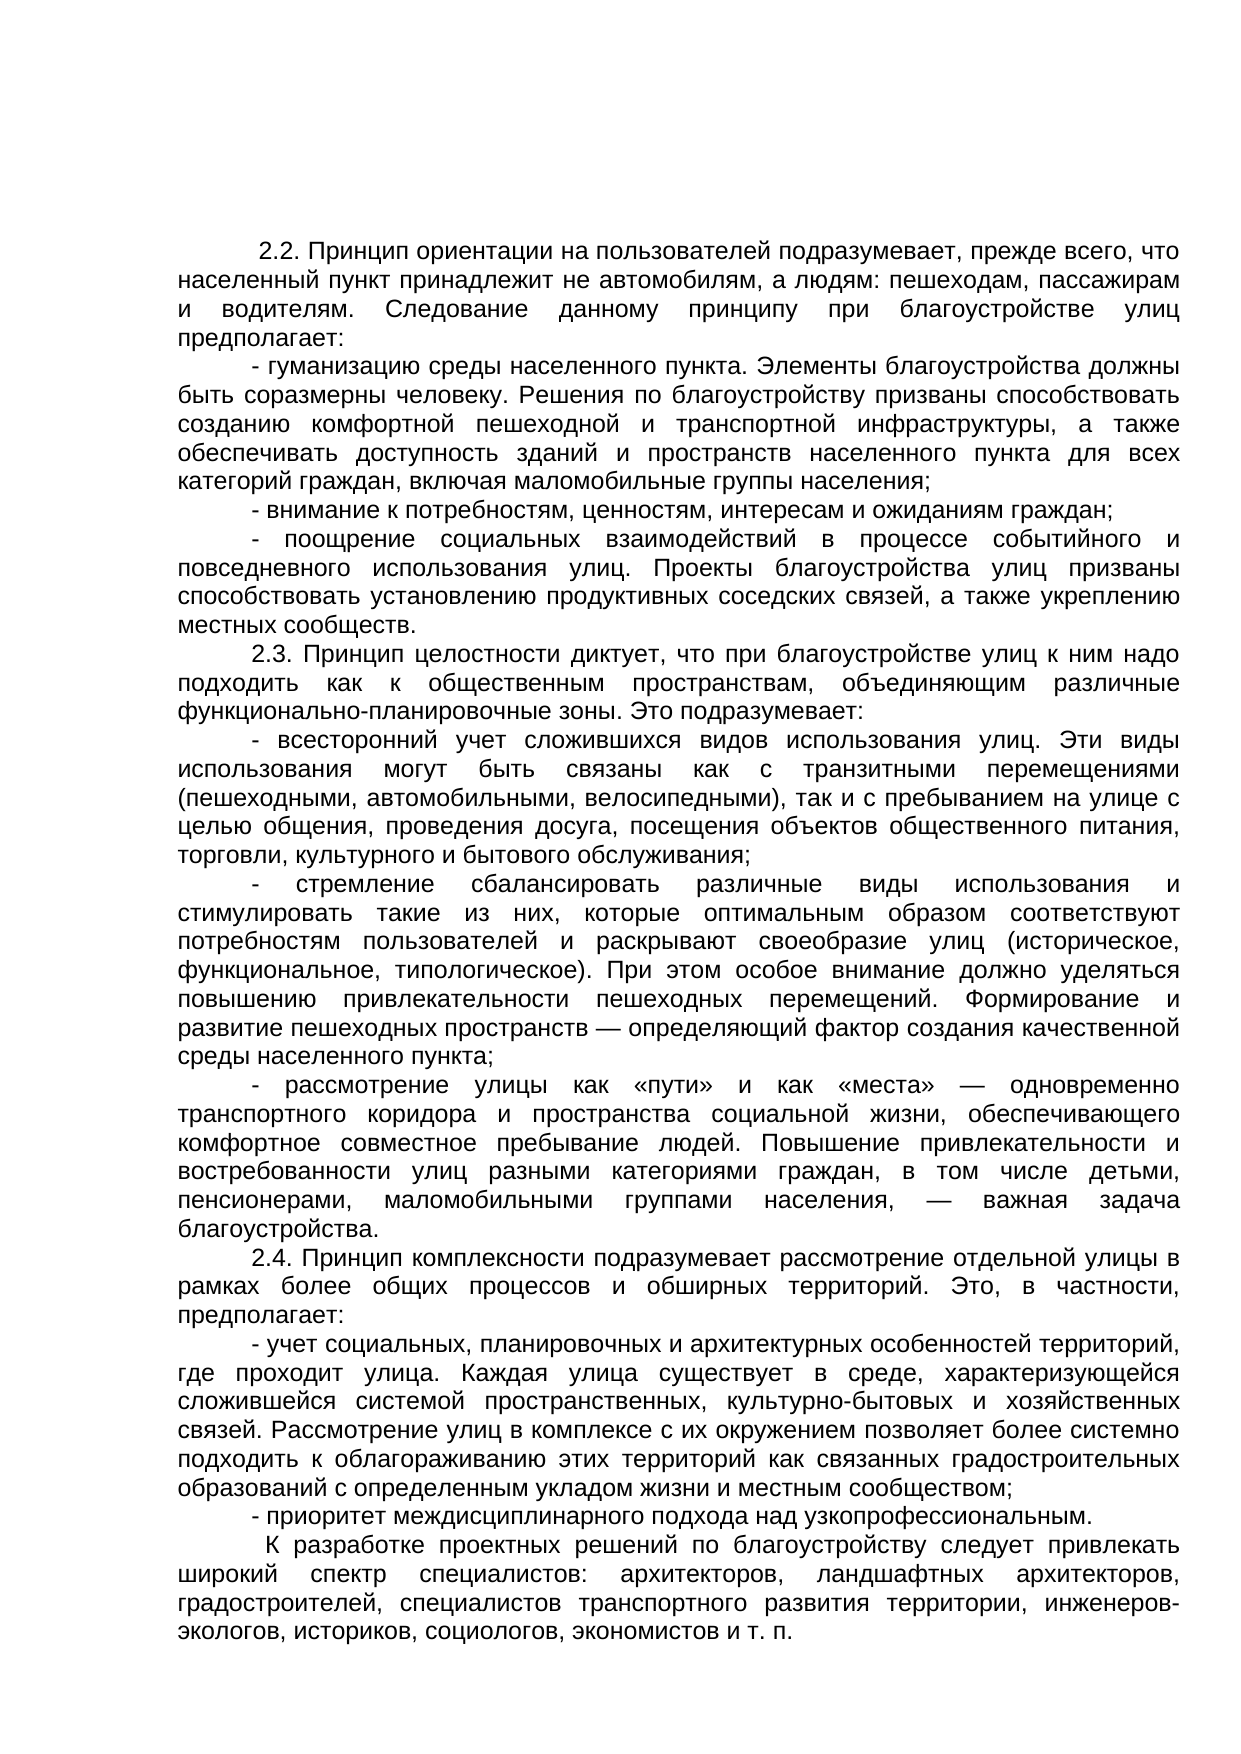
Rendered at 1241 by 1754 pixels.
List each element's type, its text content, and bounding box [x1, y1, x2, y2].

text - поощрение социальных взаимодействий в процессе событийного и повседневного использования улиц. Проекты благоустройства улиц призваны способствовать установлению продуктивных соседских связей, а также укреплению местных сообществ. [177, 524, 1181, 639]
text - приоритет междисциплинарного подхода над узкопрофессиональным. [177, 1501, 1181, 1530]
text - учет социальных, планировочных и архитектурных особенностей территорий, где проходит улица. Каждая улица существует в среде, характеризующейся сложившейся системой пространственных, культурно-бытовых и хозяйственных связей. Рассмотрение улиц в комплексе с их окружением позволяет более системно подходить к облагораживанию этих территорий как связанных градостроительных образований с определенным укладом жизни и местным сообществом; [177, 1329, 1181, 1501]
text - внимание к потребностям, ценностям, интересам и ожиданиям граждан; [177, 495, 1181, 524]
text - рассмотрение улицы как «пути» и как «места» — одновременно транспортного коридора и пространства социальной жизни, обеспечивающего комфортное совместное пребывание людей. Повышение привлекательности и востребованности улиц разными категориями граждан, в том числе детьми, пенсионерами, маломобильными группами населения, — важная задача благоустройства. [177, 1070, 1181, 1242]
text - всесторонний учет сложившихся видов использования улиц. Эти виды использования могут быть связаны как с транзитными перемещениями (пешеходными, автомобильными, велосипедными), так и с пребыванием на улице с целью общения, проведения досуга, посещения объектов общественного питания, торговли, культурного и бытового обслуживания; [177, 725, 1181, 869]
text 2.3. Принцип целостности диктует, что при благоустройстве улиц к ним надо подходить как к общественным пространствам, объединяющим различные функционально-планировочные зоны. Это подразумевает: [177, 639, 1181, 725]
text - стремление сбалансировать различные виды использования и стимулировать такие из них, которые оптимальным образом соответствуют потребностям пользователей и раскрывают своеобразие улиц (историческое, функциональное, типологическое). При этом особое внимание должно уделяться повышению привлекательности пешеходных перемещений. Формирование и развитие пешеходных пространств — определяющий фактор создания качественной среды населенного пункта; [177, 869, 1181, 1070]
text 2.2. Принцип ориентации на пользователей подразумевает, прежде всего, что населенный пункт принадлежит не автомобилям, а людям: пешеходам, пассажирам и водителям. Следование данному принципу при благоустройстве улиц предполагает: [177, 236, 1181, 351]
text 2.4. Принцип комплексности подразумевает рассмотрение отдельной улицы в рамках более общих процессов и обширных территорий. Это, в частности, предполагает: [177, 1242, 1181, 1329]
text К разработке проектных решений по благоустройству следует привлекать широкий спектр специалистов: архитекторов, ландшафтных архитекторов, градостроителей, специалистов транспортного развития территории, инженеров-экологов, историков, социологов, экономистов и т. п. [177, 1530, 1181, 1645]
text - гуманизацию среды населенного пункта. Элементы благоустройства должны быть соразмерны человеку. Решения по благоустройству призваны способствовать созданию комфортной пешеходной и транспортной инфраструктуры, а также обеспечивать доступность зданий и пространств населенного пункта для всех категорий граждан, включая маломобильные группы населения; [177, 351, 1181, 495]
